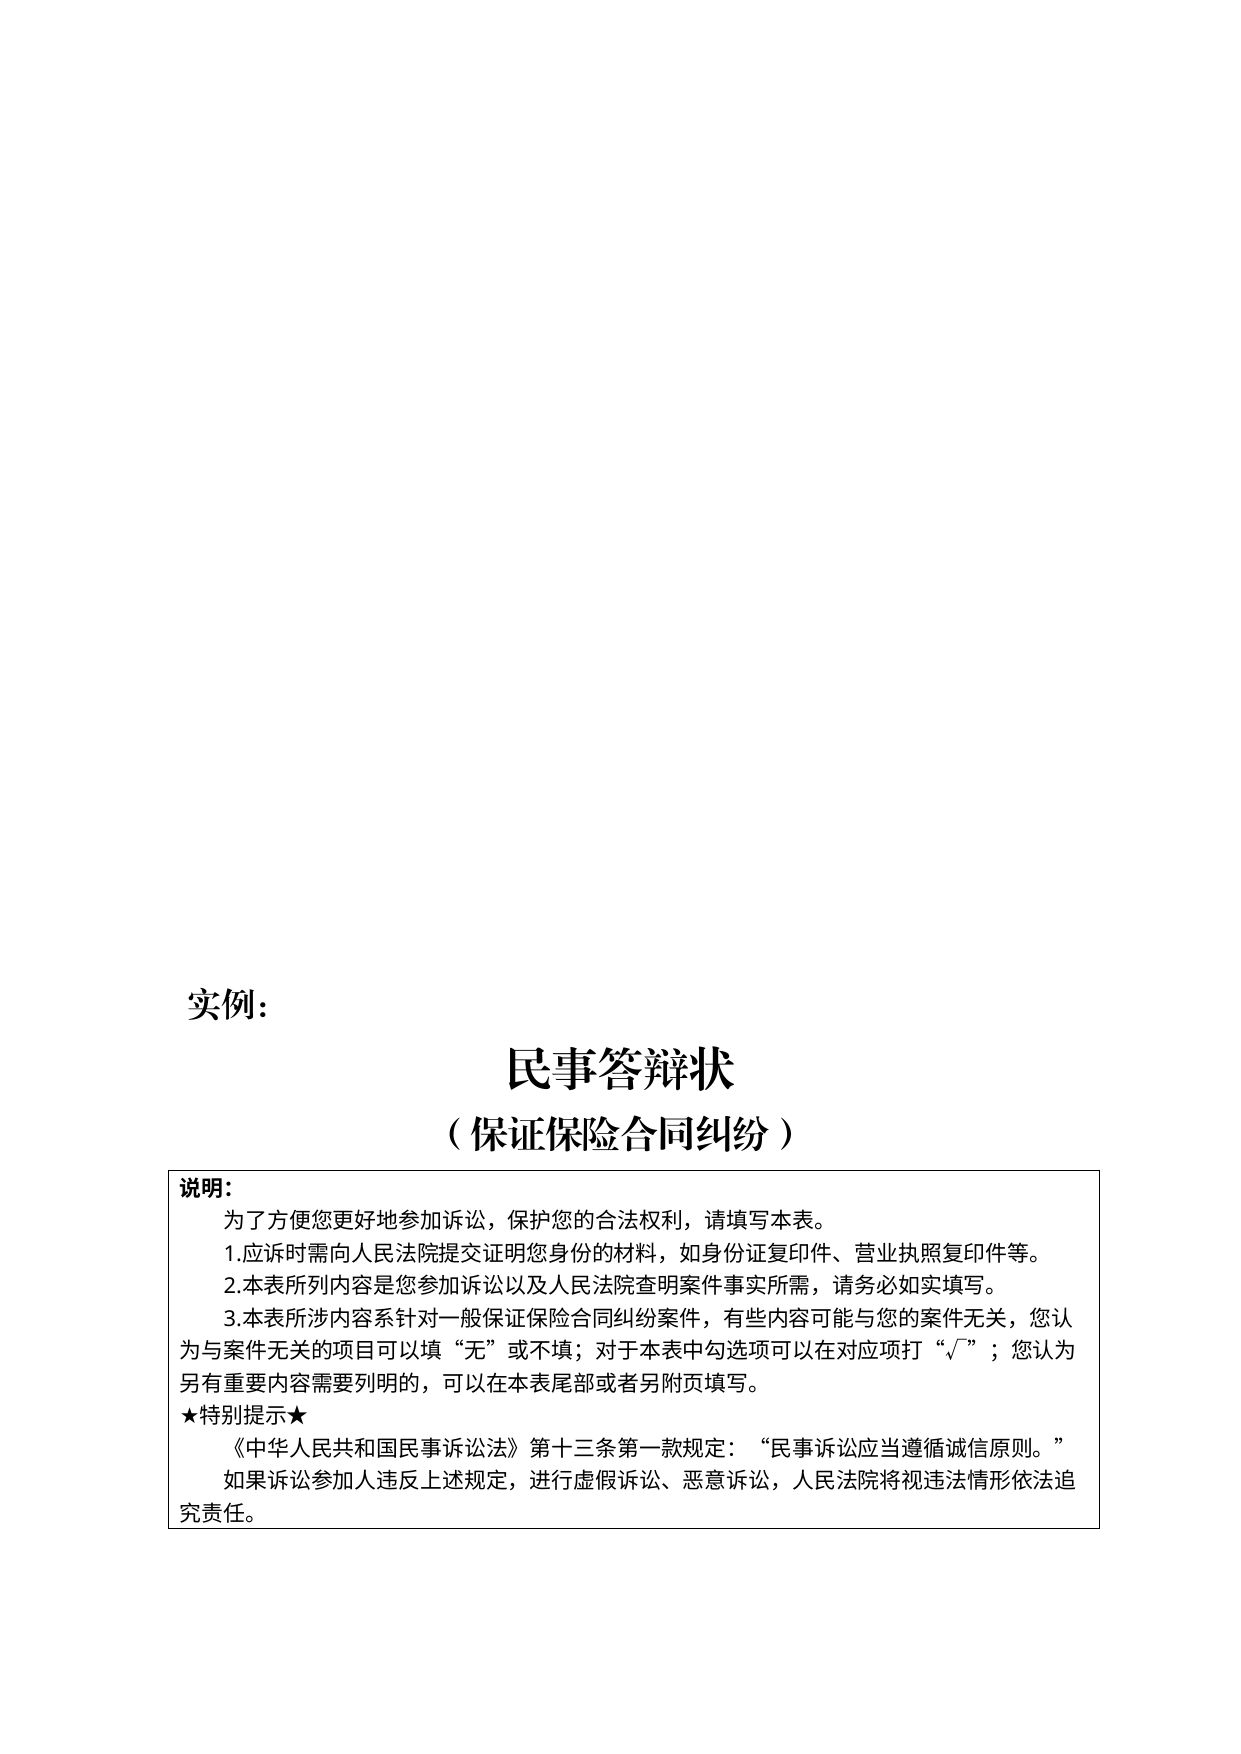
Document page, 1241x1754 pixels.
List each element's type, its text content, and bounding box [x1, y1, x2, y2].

text 实例： [187, 974, 1053, 1039]
text 民事答辩状 [187, 1039, 1053, 1104]
text （保证保险合同纠纷） [187, 1104, 1053, 1169]
table_header 说明： 为了方便您更好地参加诉讼，保护您的合法权利，请填写本表。 1.应诉时需向人民法院提交证明您身份的材料，如身份证复印件、营业执照复印件等。 2.本表所列内容是您参加诉讼以及人民法院查明案件事实所需，请务必如实填写。 3.本表所涉内容系针对一般保证保险合同纠纷案件，有些内容可能与您的案件无关，您认为与案件无关的项目可以填“无”或不填；对于本表中勾选项可以在对应项打“√”；您认为另有重要内容需要列明的，可以在本表尾部或者另附页填写。 ★特别提示★ 《中华人民共和国民事诉讼法》第十三条第一款规定：“民事诉讼应当遵循诚信原则。” 如果诉讼参加人违反上述规定，进行虚假诉讼、恶意诉讼，人民法院将视违法情形依法追究责任。 [169, 1171, 1099, 1528]
